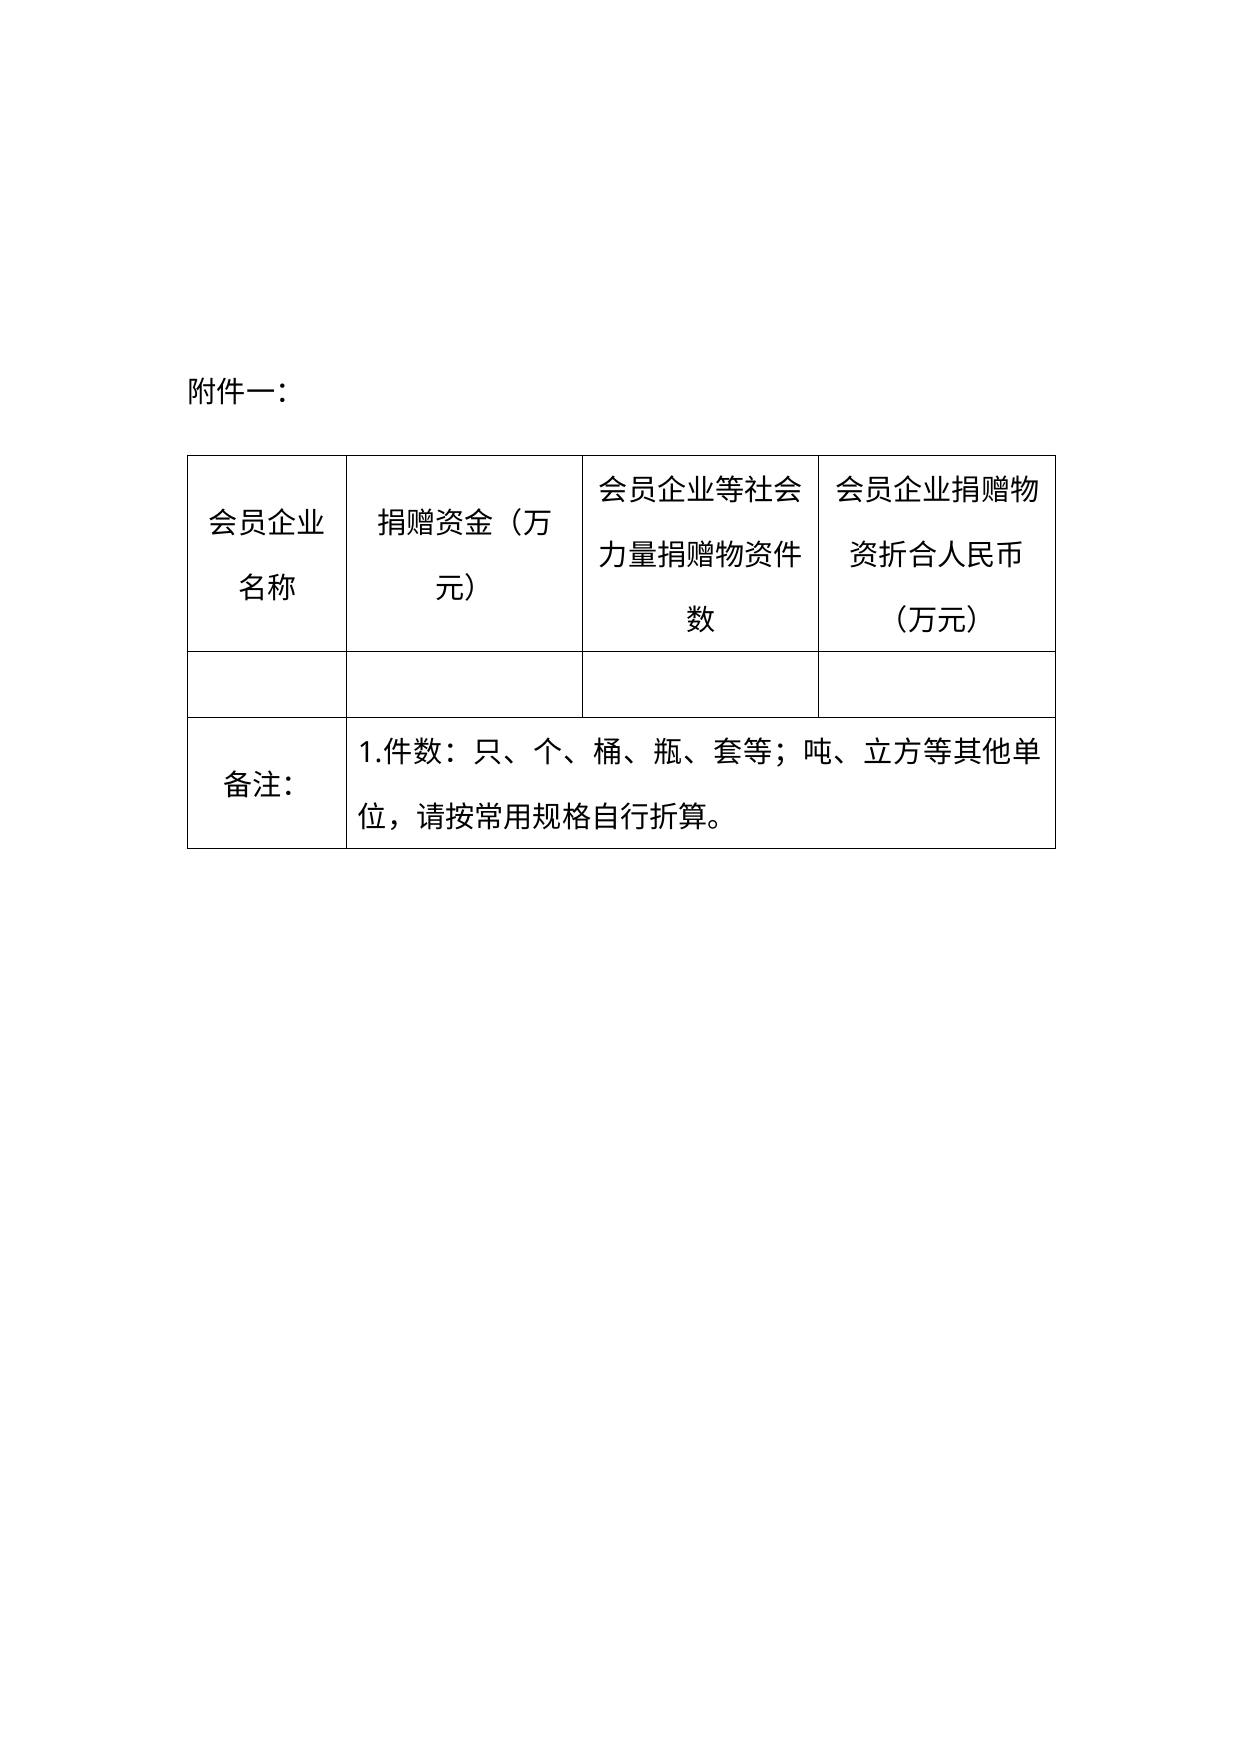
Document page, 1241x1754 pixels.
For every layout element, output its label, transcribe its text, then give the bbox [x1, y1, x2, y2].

table_header 会员企业等社会力量捐赠物资件数 [583, 456, 818, 651]
table_header 会员企业名称 [188, 456, 346, 651]
text 附件一： [187, 357, 1053, 422]
table_cell 备注： [188, 718, 346, 848]
table_cell [583, 652, 818, 717]
table_cell [347, 652, 582, 717]
table_cell [819, 652, 1055, 717]
table_cell 1.件数：只、个、桶、瓶、套等；吨、立方等其他单位，请按常用规格自行折算。 [347, 718, 1055, 848]
table_header 捐赠资金（万元） [347, 456, 582, 651]
table_cell [188, 652, 346, 717]
table_header 会员企业捐赠物资折合人民币（万元） [819, 456, 1055, 651]
